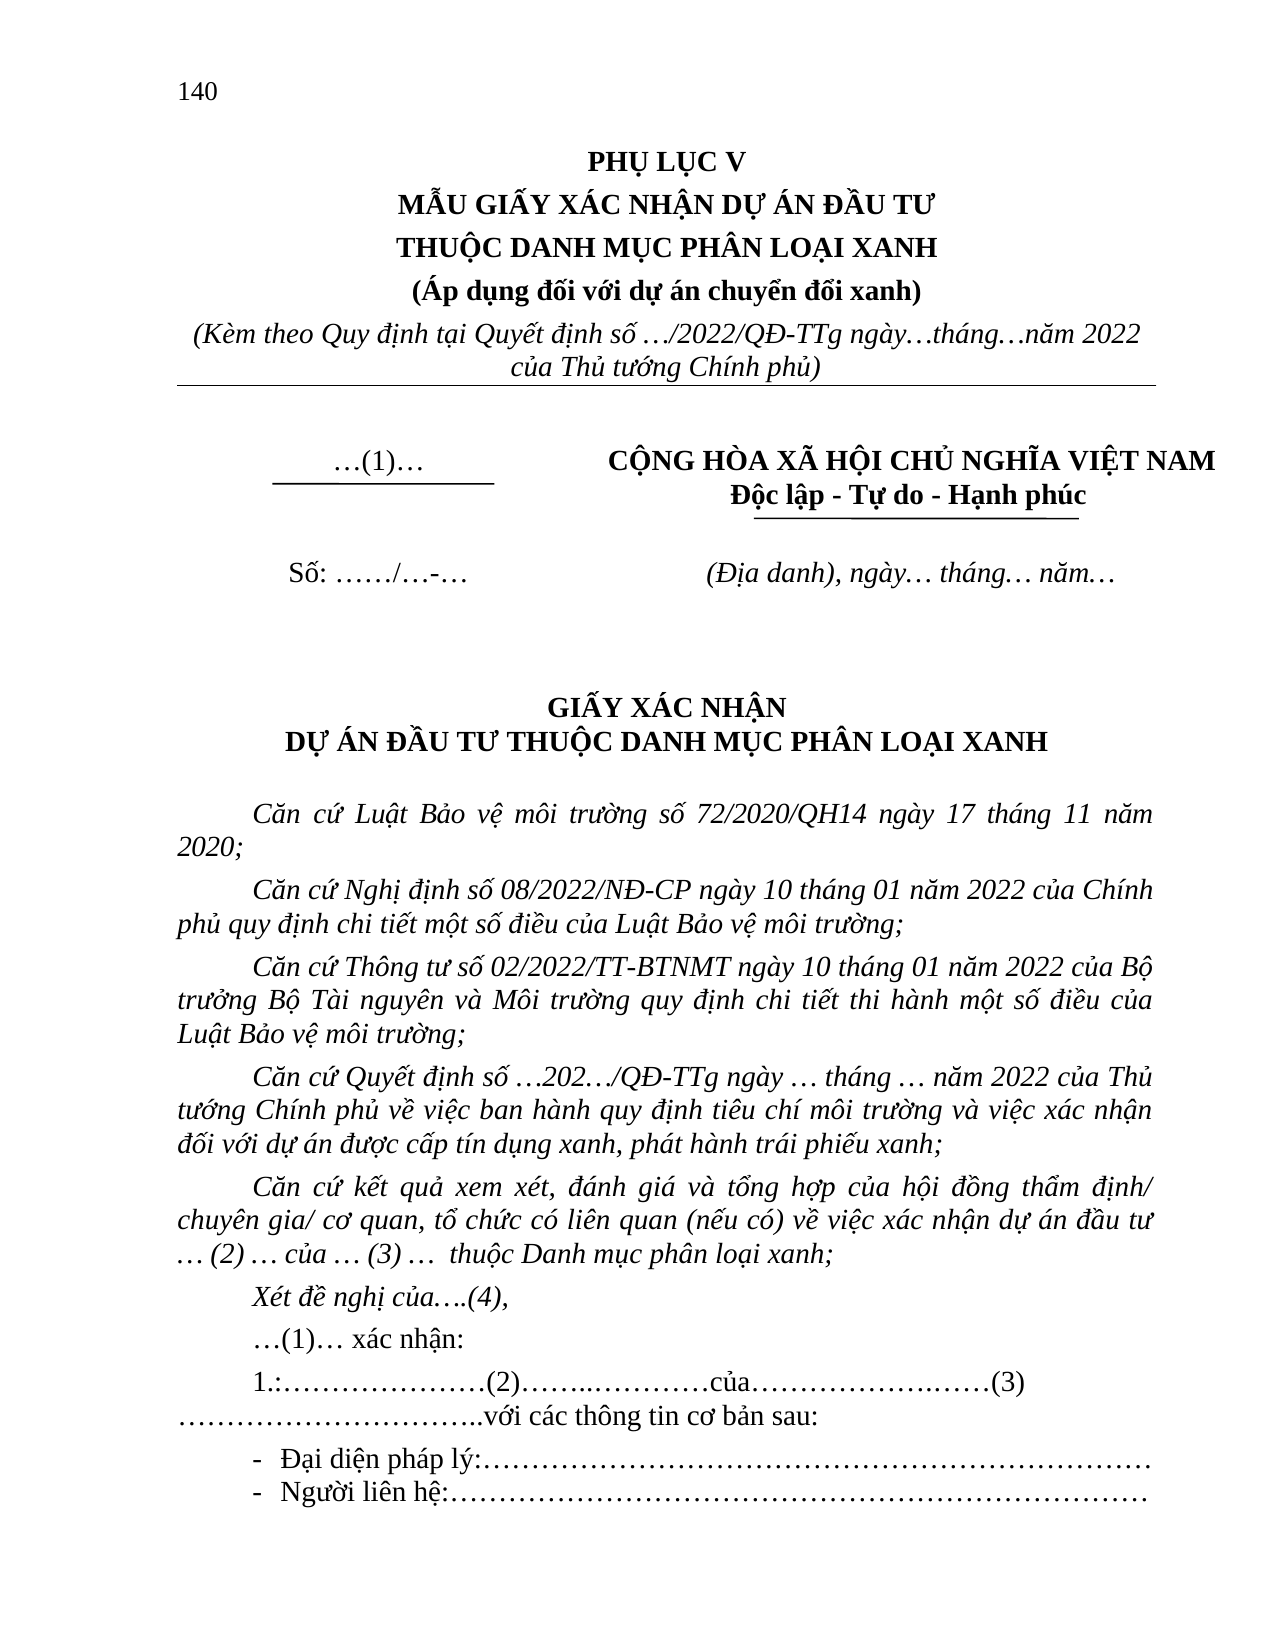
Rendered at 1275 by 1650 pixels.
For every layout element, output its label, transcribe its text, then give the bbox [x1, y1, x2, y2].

list Đại diện pháp lý:…………………………………………………………… [177, 1441, 1156, 1474]
text GIẤY XÁC NHẬN DỰ ÁN ĐẦU TƯ THUỘC DANH MỤC PHÂN LOẠI XANH [177, 691, 1156, 786]
text Căn cứ kết quả xem xét, đánh giá và tổng hợp của hội đồng thẩm định/ chuyên gia/ cơ quan, tổ chức có liên quan (nếu có) về việc xác nhận dự án đầu tư … (2) … của … (3) … thuộc Danh mục phân loại xanh; [177, 1169, 1156, 1269]
table_cell Số: ……/…-… [177, 555, 580, 595]
subtitle THUỘC DANH MỤC PHÂN LOẠI XANH [177, 230, 1156, 264]
text Căn cứ Thông tư số 02/2022/TT-BTNMT ngày 10 tháng 01 năm 2022 của Bộ trưởng Bộ Tài nguyên và Môi trường quy định chi tiết thi hành một số điều của Luật Bảo vệ môi trường; [177, 949, 1156, 1049]
text …(1)… xác nhận: [177, 1322, 1156, 1355]
subtitle (Kèm theo Quy định tại Quyết định số …/2022/QĐ-TTg ngày…tháng…năm 2022 của Thủ tướng Chính phủ) [177, 316, 1156, 385]
table_cell (Địa danh), ngày… tháng… năm… [580, 555, 1244, 595]
text Xét đề nghị của….(4), [177, 1279, 1156, 1312]
table_header …(1)… [177, 443, 580, 555]
text Căn cứ Quyết định số …202…/QĐ-TTg ngày … tháng … năm 2022 của Thủ tướng Chính phủ về việc ban hành quy định tiêu chí môi trường và việc xác nhận đối với dự án được cấp tín dụng xanh, phát hành trái phiếu xanh; [177, 1059, 1156, 1159]
text PHỤ LỤC V [177, 144, 1156, 178]
subtitle (Áp dụng đối với dự án chuyển đổi xanh) [177, 273, 1156, 307]
text Căn cứ Luật Bảo vệ môi trường số 72/2020/QH14 ngày 17 tháng 11 năm 2020; [177, 796, 1156, 863]
text Căn cứ Nghị định số 08/2022/NĐ-CP ngày 10 tháng 01 năm 2022 của Chính phủ quy định chi tiết một số điều của Luật Bảo vệ môi trường; [177, 872, 1156, 939]
subtitle MẪU GIẤY XÁC NHẬN DỰ ÁN ĐẦU TƯ [177, 187, 1156, 221]
text 1.:…………………(2)……..…………của……………….……(3)…………………………..với các thông tin cơ bản sau: [177, 1364, 1156, 1432]
table_header CỘNG HÒA XÃ HỘI CHỦ NGHĨA VIỆT NAM Độc lập - Tự do - Hạnh phúc [580, 443, 1244, 555]
list Người liên hệ:……………………………………………………………… [177, 1474, 1156, 1508]
